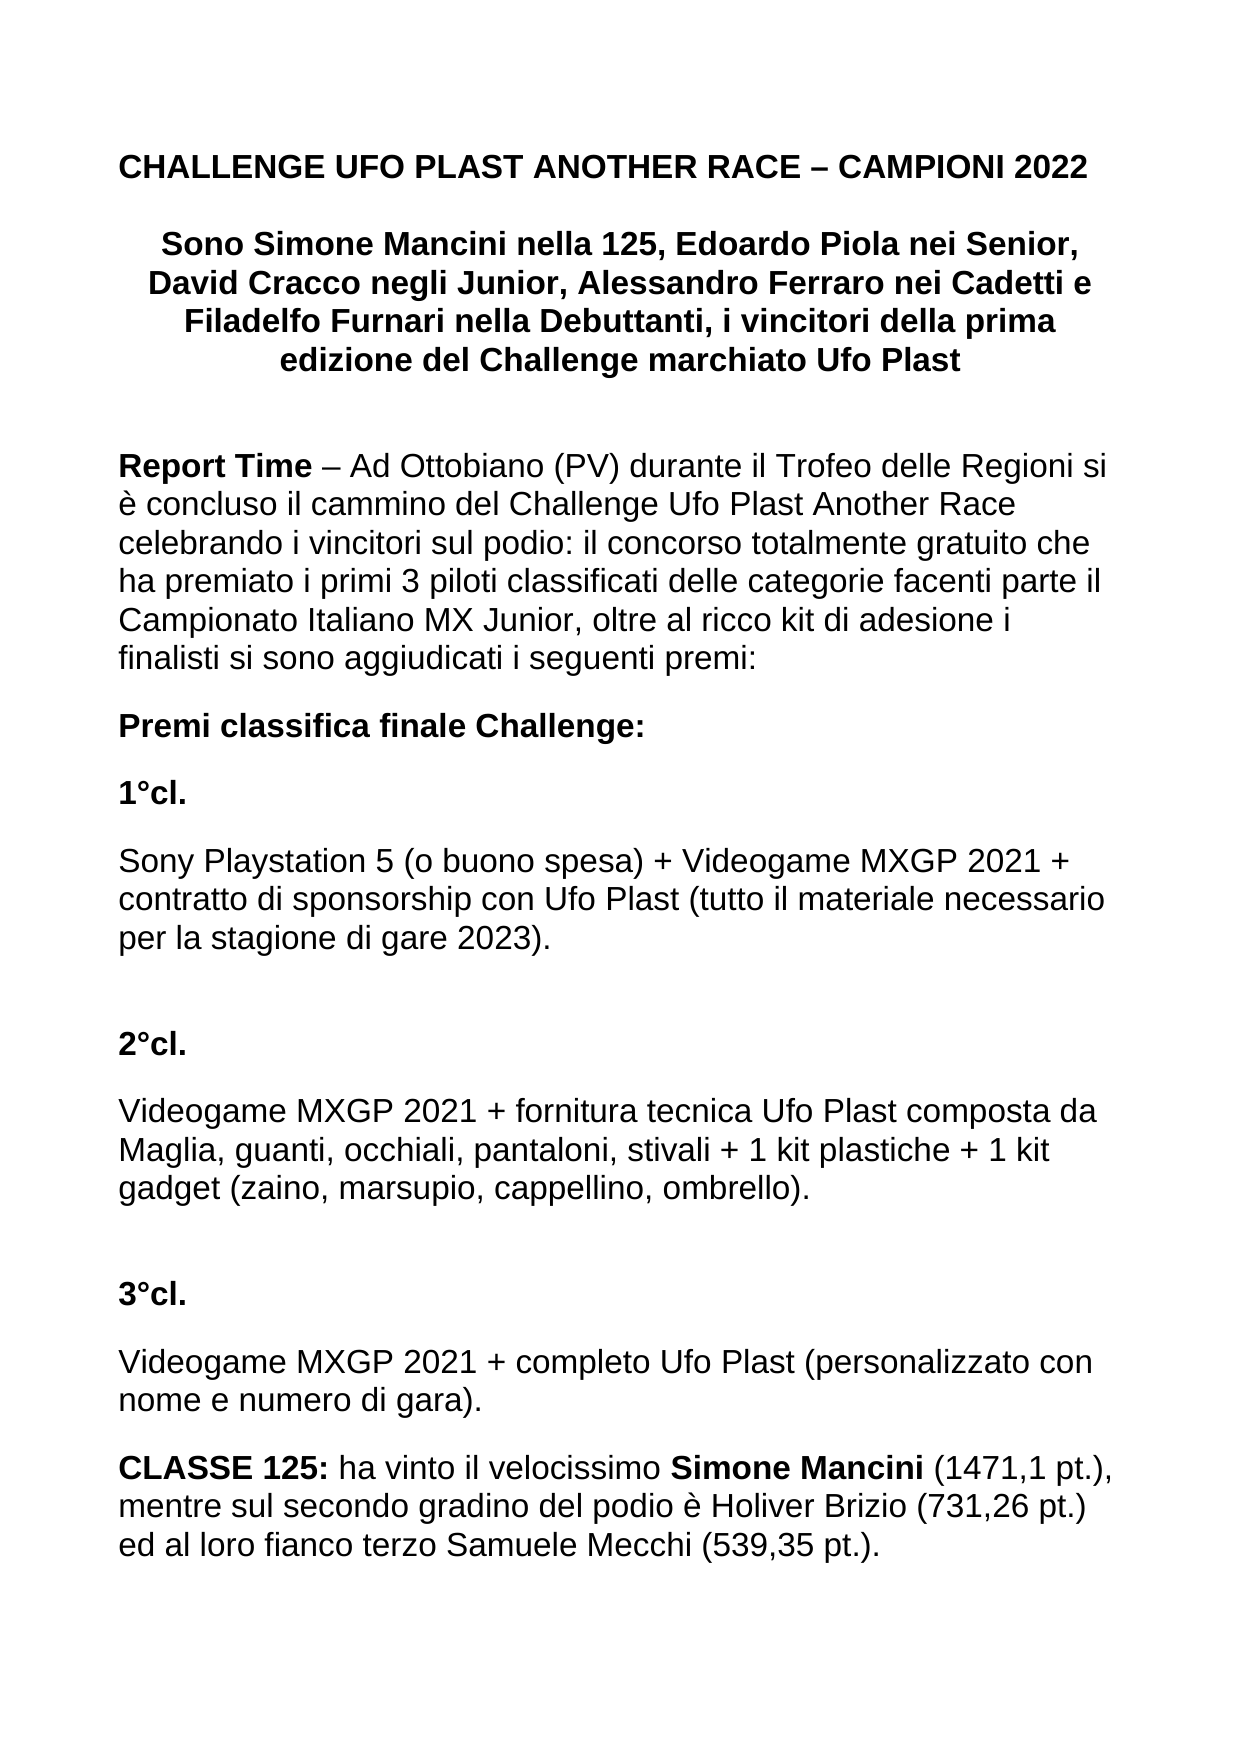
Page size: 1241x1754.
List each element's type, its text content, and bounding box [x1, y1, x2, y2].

text Report Time – Ad Ottobiano (PV) durante il Trofeo delle Regioni si è concluso il cammino del Challenge Ufo Plast Another Race celebrando i vincitori sul podio: il concorso totalmente gratuito che ha premiato i primi 3 piloti classificati delle categorie facenti parte il Campionato Italiano MX Junior, oltre al ricco kit di adesione i finalisti si sono aggiudicati i seguenti premi: [118, 446, 1122, 676]
text Videogame MXGP 2021 + fornitura tecnica Ufo Plast composta da Maglia, guanti, occhiali, pantaloni, stivali + 1 kit plastiche + 1 kit gadget (zaino, marsupio, cappellino, ombrello). [118, 1091, 1122, 1207]
text 1°cl. [118, 773, 1122, 812]
text Videogame MXGP 2021 + completo Ufo Plast (personalizzato con nome e numero di gara). [118, 1342, 1122, 1419]
text 2°cl. [118, 985, 1122, 1062]
text 3°cl. [118, 1236, 1122, 1313]
text CLASSE 125: ha vinto il velocissimo Simone Mancini (1471,1 pt.), mentre sul secondo gradino del podio è Holiver Brizio (731,26 pt.) ed al loro fianco terzo Samuele Mecchi (539,35 pt.). [118, 1448, 1122, 1563]
text Sono Simone Mancini nella 125, Edoardo Piola nei Senior, David Cracco negli Junior, Alessandro Ferraro nei Cadetti e Filadelfo Furnari nella Debuttanti, i vincitori della prima edizione del Challenge marchiato Ufo Plast [118, 224, 1122, 378]
text Premi classifica finale Challenge: [118, 706, 1122, 744]
text CHALLENGE UFO PLAST ANOTHER RACE – CAMPIONI 2022 [118, 148, 1122, 186]
text Sony Playstation 5 (o buono spesa) + Videogame MXGP 2021 + contratto di sponsorship con Ufo Plast (tutto il materiale necessario per la stagione di gare 2023). [118, 841, 1122, 956]
